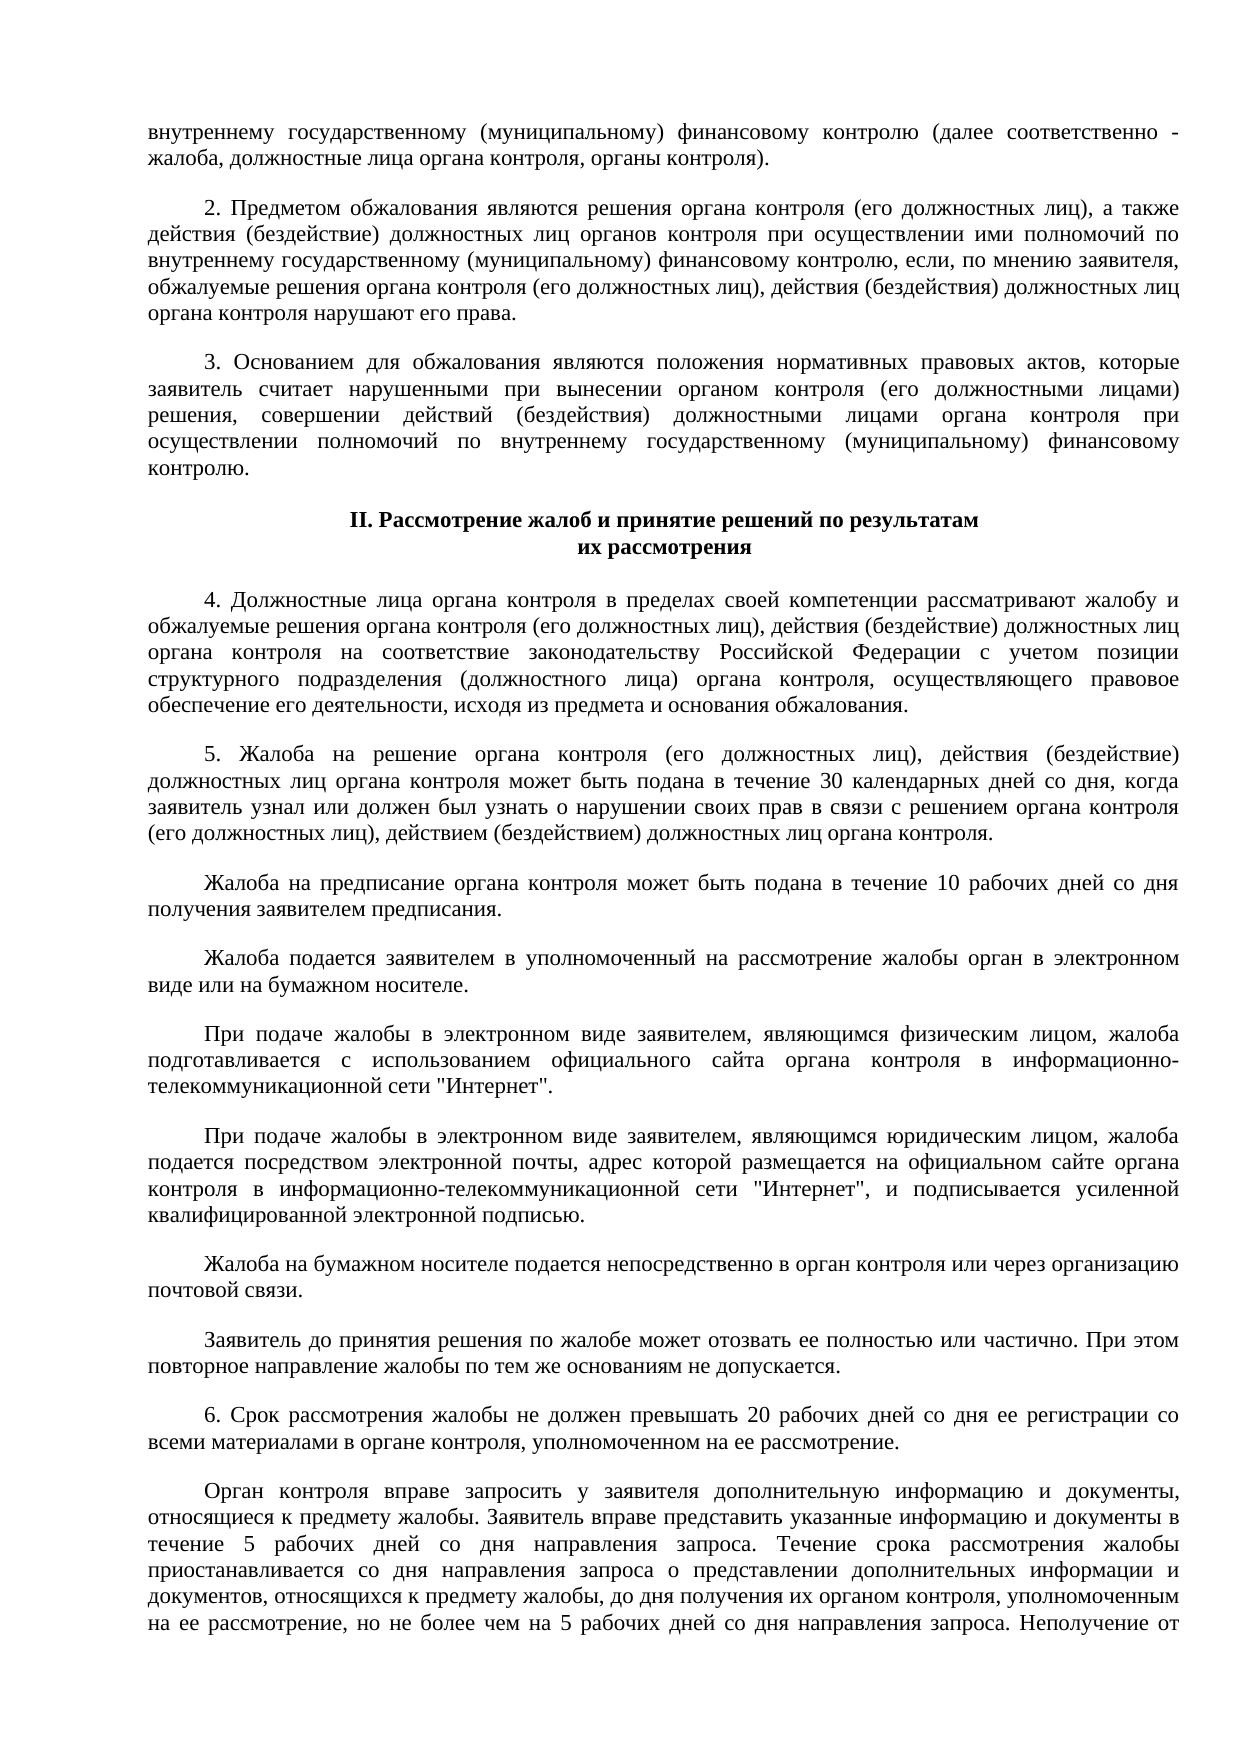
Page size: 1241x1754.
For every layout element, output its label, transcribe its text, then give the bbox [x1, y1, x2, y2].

text Жалоба на бумажном носителе подается непосредственно в орган контроля или через организацию почтовой связи. [148, 1250, 1181, 1303]
text 4. Должностные лица органа контроля в пределах своей компетенции рассматривают жалобу и обжалуемые решения органа контроля (его должностных лиц), действия (бездействие) должностных лиц органа контроля на соответствие законодательству Российской Федерации с учетом позиции структурного подразделения (должностного лица) органа контроля, осуществляющего правовое обеспечение его деятельности, исходя из предмета и основания обжалования. [148, 586, 1181, 717]
title II. Рассмотрение жалоб и принятие решений по результатам [148, 507, 1181, 533]
text 2. Предметом обжалования являются решения органа контроля (его должностных лиц), а также действия (бездействие) должностных лиц органов контроля при осуществлении ими полномочий по внутреннему государственному (муниципальному) финансовому контролю, если, по мнению заявителя, обжалуемые решения органа контроля (его должностных лиц), действия (бездействия) должностных лиц органа контроля нарушают его права. [148, 194, 1181, 326]
text При подаче жалобы в электронном виде заявителем, являющимся физическим лицом, жалоба подготавливается с использованием официального сайта органа контроля в информационно-телекоммуникационной сети "Интернет". [148, 1020, 1181, 1099]
title их рассмотрения [148, 533, 1181, 559]
text 3. Основанием для обжалования являются положения нормативных правовых актов, которые заявитель считает нарушенными при вынесении органом контроля (его должностными лицами) решения, совершении действий (бездействия) должностными лицами органа контроля при осуществлении полномочий по внутреннему государственному (муниципальному) финансовому контролю. [148, 348, 1181, 480]
text 5. Жалоба на решение органа контроля (его должностных лиц), действия (бездействие) должностных лиц органа контроля может быть подана в течение 30 календарных дней со дня, когда заявитель узнал или должен был узнать о нарушении своих прав в связи с решением органа контроля (его должностных лиц), действием (бездействием) должностных лиц органа контроля. [148, 740, 1181, 846]
text Заявитель до принятия решения по жалобе может отозвать ее полностью или частично. При этом повторное направление жалобы по тем же основаниям не допускается. [148, 1326, 1181, 1378]
text При подаче жалобы в электронном виде заявителем, являющимся юридическим лицом, жалоба подается посредством электронной почты, адрес которой размещается на официальном сайте органа контроля в информационно-телекоммуникационной сети "Интернет", и подписывается усиленной квалифицированной электронной подписью. [148, 1122, 1181, 1227]
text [148, 1477, 1181, 1635]
text Жалоба на предписание органа контроля может быть подана в течение 10 рабочих дней со дня получения заявителем предписания. [148, 869, 1181, 921]
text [148, 118, 1181, 171]
text 6. Срок рассмотрения жалобы не должен превышать 20 рабочих дней со дня ее регистрации со всеми материалами в органе контроля, уполномоченном на ее рассмотрение. [148, 1401, 1181, 1454]
text Жалоба подается заявителем в уполномоченный на рассмотрение жалобы орган в электронном виде или на бумажном носителе. [148, 944, 1181, 997]
